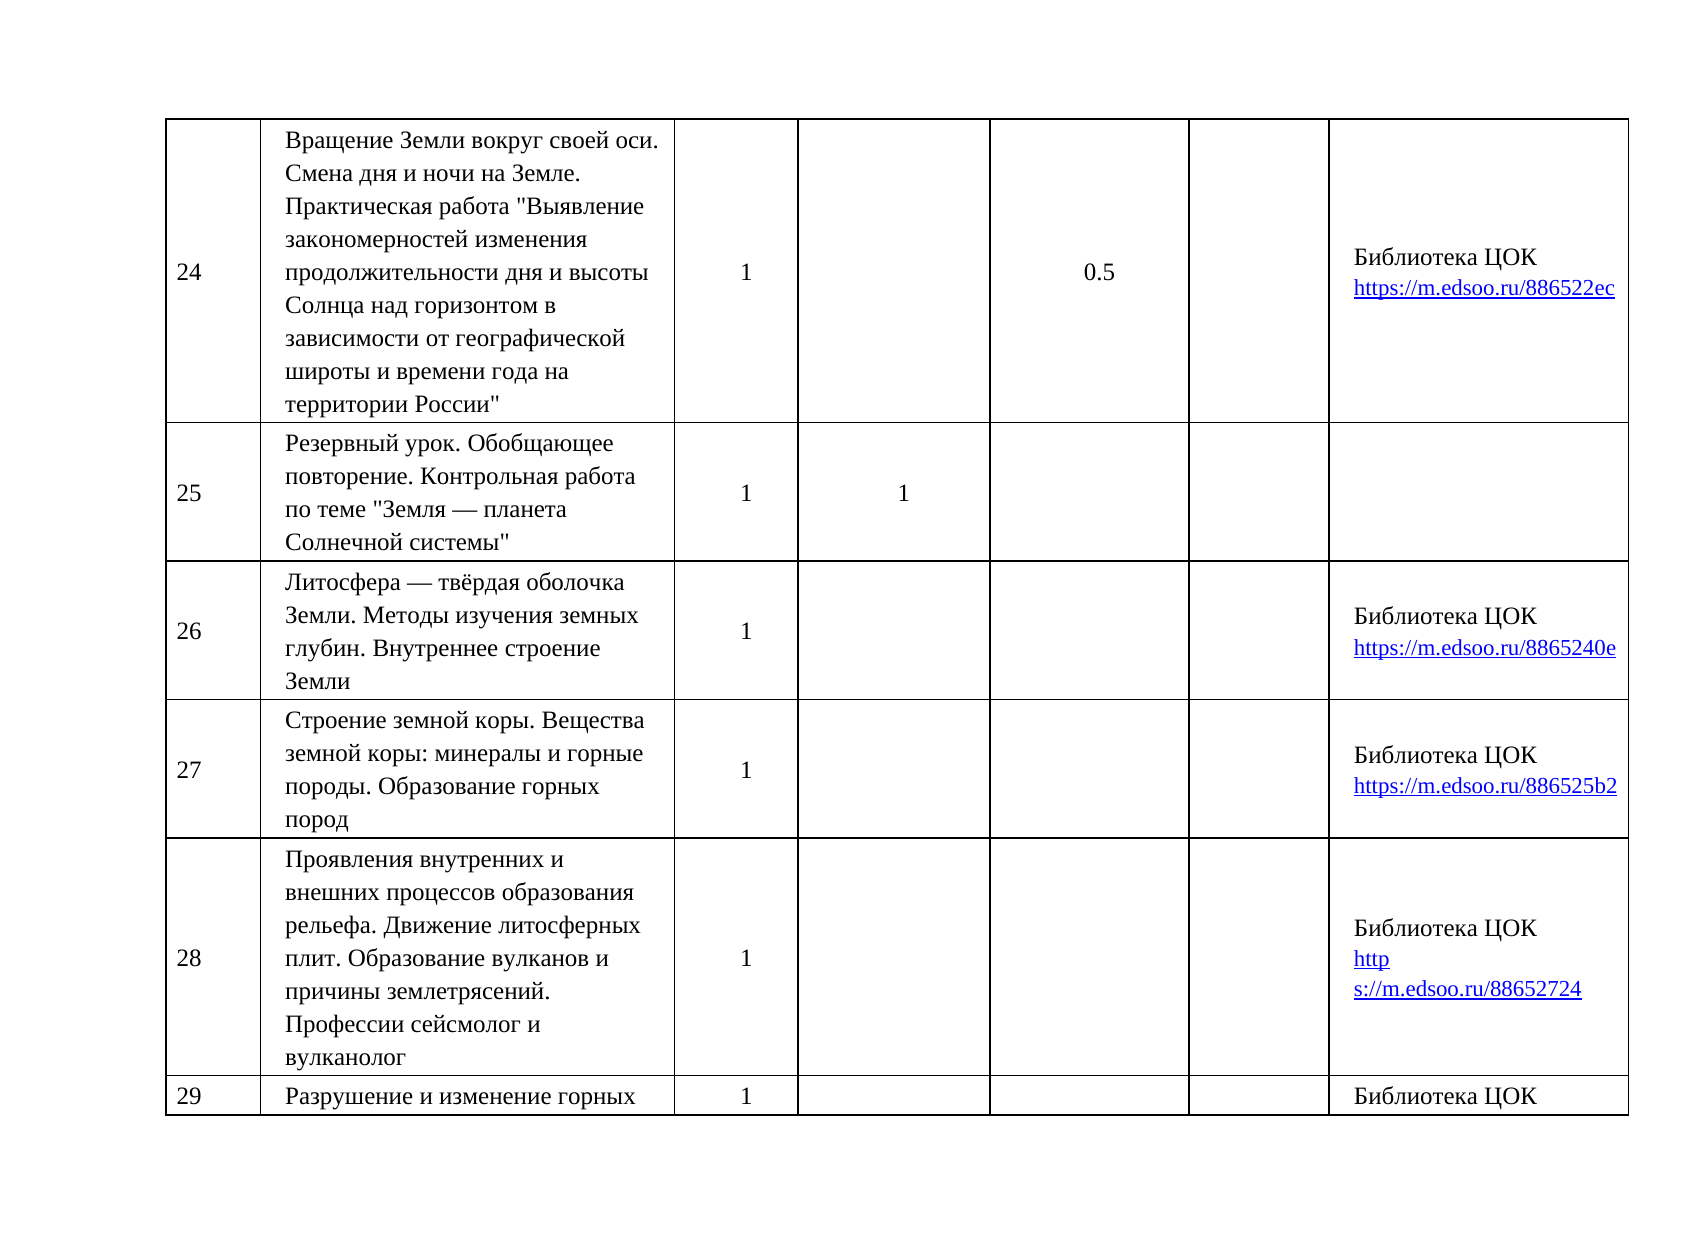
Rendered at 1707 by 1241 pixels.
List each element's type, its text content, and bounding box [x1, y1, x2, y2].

table_cell [991, 562, 1188, 698]
table_cell [1190, 700, 1328, 837]
table_cell Строение земной коры. Вещества земной коры: минералы и горные породы. Образование горных пород [261, 700, 674, 837]
table_cell 28 [167, 839, 260, 1074]
table_cell Библиотека ЦОК https://m.edsoo.ru/8865240e [1330, 562, 1628, 698]
table_cell 25 [167, 423, 260, 560]
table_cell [261, 1076, 674, 1114]
table_cell 1 [799, 423, 989, 560]
table_cell Библиотека ЦОК https://m.edsoo.ru/88652724 [1330, 839, 1628, 1074]
table_cell Вращение Земли вокруг своей оси. Смена дня и ночи на Земле. Практическая работа "Выявление закономерностей изменения продолжительности дня и высоты Солнца над горизонтом в зависимости от географической широты и времени года на территории России" [261, 120, 674, 422]
table_cell 1 [675, 423, 797, 560]
table_cell [991, 1076, 1188, 1114]
table_cell [799, 120, 989, 422]
table_cell [1190, 1076, 1328, 1114]
table_cell Библиотека ЦОК https://m.edsoo.ru/886525b2 [1330, 700, 1628, 837]
table_cell [991, 423, 1188, 560]
table_cell Резервный урок. Обобщающее повторение. Контрольная работа по теме "Земля — планета Солнечной системы" [261, 423, 674, 560]
table_cell [1190, 120, 1328, 422]
table_cell [799, 1076, 989, 1114]
table_cell [991, 700, 1188, 837]
table_cell 26 [167, 562, 260, 698]
table_cell [1190, 839, 1328, 1074]
table_cell 1 [675, 839, 797, 1074]
table_cell 29 [167, 1076, 260, 1114]
table_cell Проявления внутренних и внешних процессов образования рельефа. Движение литосферных плит. Образование вулканов и причины землетрясений. Профессии сейсмолог и вулканолог [261, 839, 674, 1074]
table_cell 1 [675, 562, 797, 698]
table_cell [799, 700, 989, 837]
table_cell Литосфера — твёрдая оболочка Земли. Методы изучения земных глубин. Внутреннее строение Земли [261, 562, 674, 698]
table_cell [799, 562, 989, 698]
table_cell [991, 839, 1188, 1074]
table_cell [1330, 1076, 1628, 1114]
table_cell [1190, 562, 1328, 698]
table_cell 24 [167, 120, 260, 422]
table_cell Библиотека ЦОК https://m.edsoo.ru/886522ec [1330, 120, 1628, 422]
table_cell [799, 839, 989, 1074]
table_cell 1 [675, 120, 797, 422]
table_cell 1 [675, 700, 797, 837]
table_cell [1330, 423, 1628, 560]
table_cell 1 [675, 1076, 797, 1114]
table_cell [1190, 423, 1328, 560]
table_cell 0.5 [991, 120, 1188, 422]
table_cell 27 [167, 700, 260, 837]
